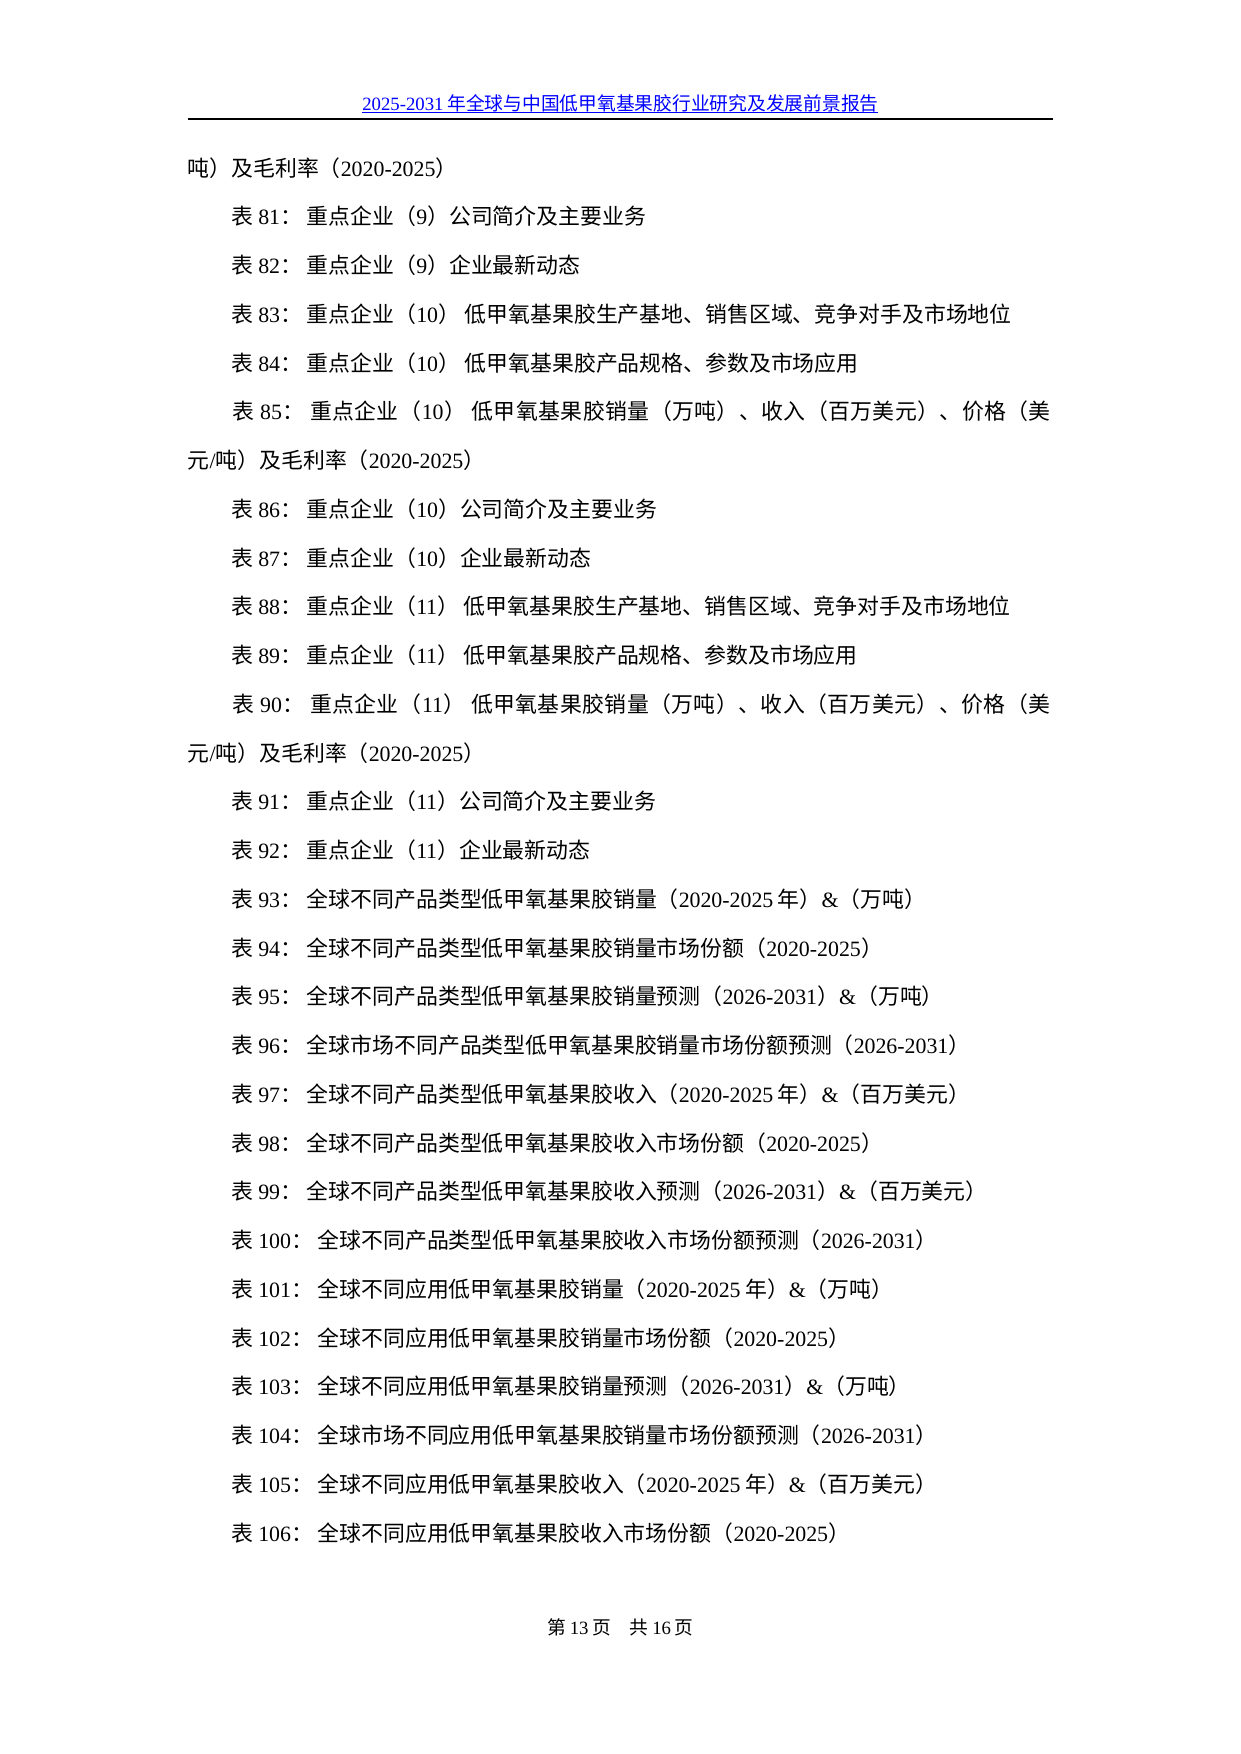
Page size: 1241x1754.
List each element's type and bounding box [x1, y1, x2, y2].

text [187, 150, 1053, 1548]
